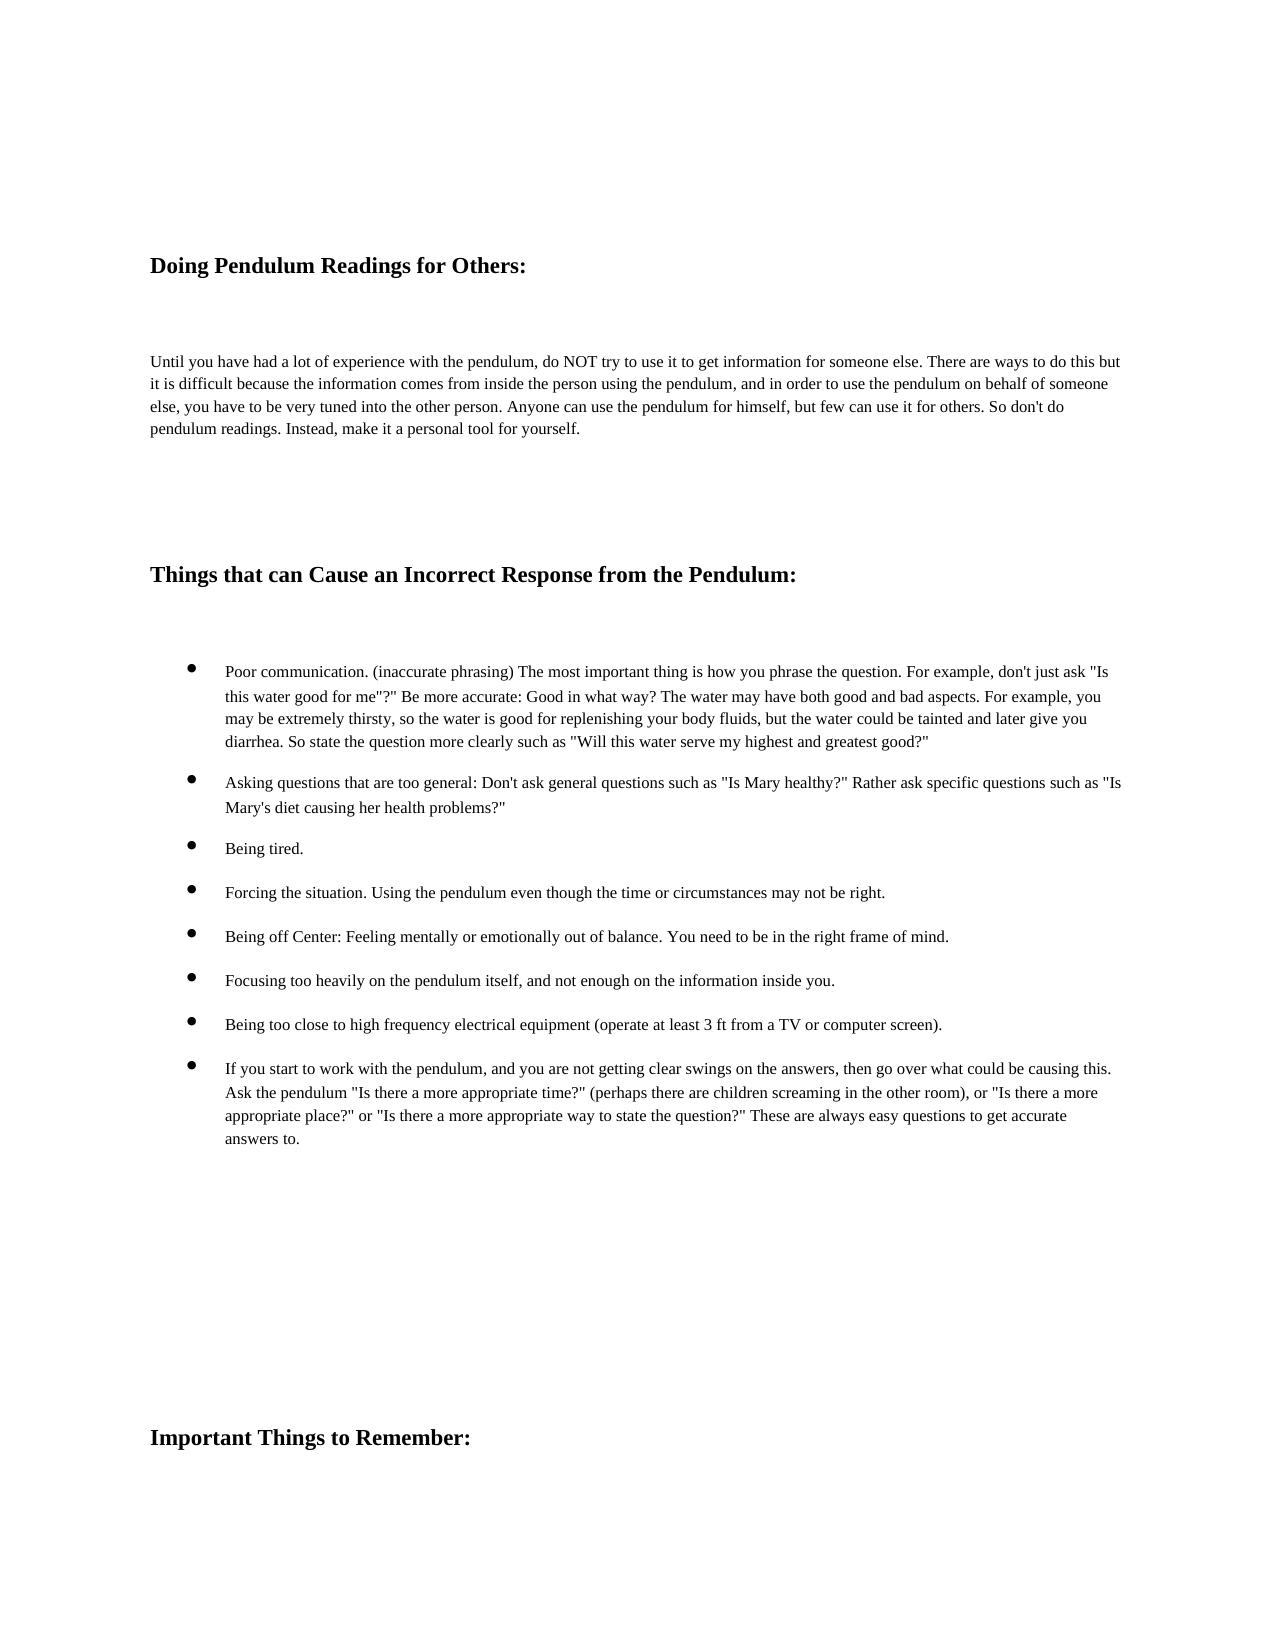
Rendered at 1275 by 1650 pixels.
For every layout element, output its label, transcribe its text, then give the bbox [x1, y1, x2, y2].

list Being too close to high frequency electrical equipment (operate at least 3 ft from a TV or computer screen). [187, 1013, 1125, 1036]
list Forcing the situation. Using the pendulum even though the time or circumstances may not be right. [187, 881, 1125, 904]
list If you start to work with the pendulum, and you are not getting clear swings on the answers, then go over what could be causing this. Ask the pendulum "Is there a more appropriate time?" (perhaps there are children screaming in the other room), or "Is there a more appropriate place?" or "Is there a more appropriate way to state the question?" These are always easy questions to get accurate answers to. [187, 1057, 1125, 1148]
list Focusing too heavily on the pendulum itself, and not enough on the information inside you. [187, 969, 1125, 992]
list Being off Center: Feeling mentally or emotionally out of balance. You need to be in the right frame of mind. [187, 925, 1125, 948]
text Things that can Cause an Incorrect Response from the Pendulum: [150, 561, 1125, 587]
text Until you have had a lot of experience with the pendulum, do NOT try to use it to get information for someone else. There are ways to do this but it is difficult because the information comes from inside the person using the pendulum, and in order to use the pendulum on behalf of someone else, you have to be very tuned into the other person. Anyone can use the pendulum for himself, but few can use it for others. So don't do pendulum readings. Instead, make it a personal tool for yourself. [150, 351, 1125, 438]
text Important Things to Remember: [150, 1423, 1125, 1450]
list Being tired. [187, 837, 1125, 860]
list Asking questions that are too general: Don't ask general questions such as "Is Mary healthy?" Rather ask specific questions such as "Is Mary's diet causing her health problems?" [187, 771, 1125, 817]
text Doing Pendulum Readings for Others: [150, 252, 1125, 278]
list Poor communication. (inaccurate phrasing) The most important thing is how you phrase the question. For example, don't just ask "Is this water good for me"?" Be more accurate: Good in what way? The water may have both good and bad aspects. For example, you may be extremely thirsty, so the water is good for replenishing your body fluids, but the water could be tainted and later give you diarrhea. So state the question more clearly such as "Will this water serve my highest and greatest good?" [187, 660, 1125, 751]
